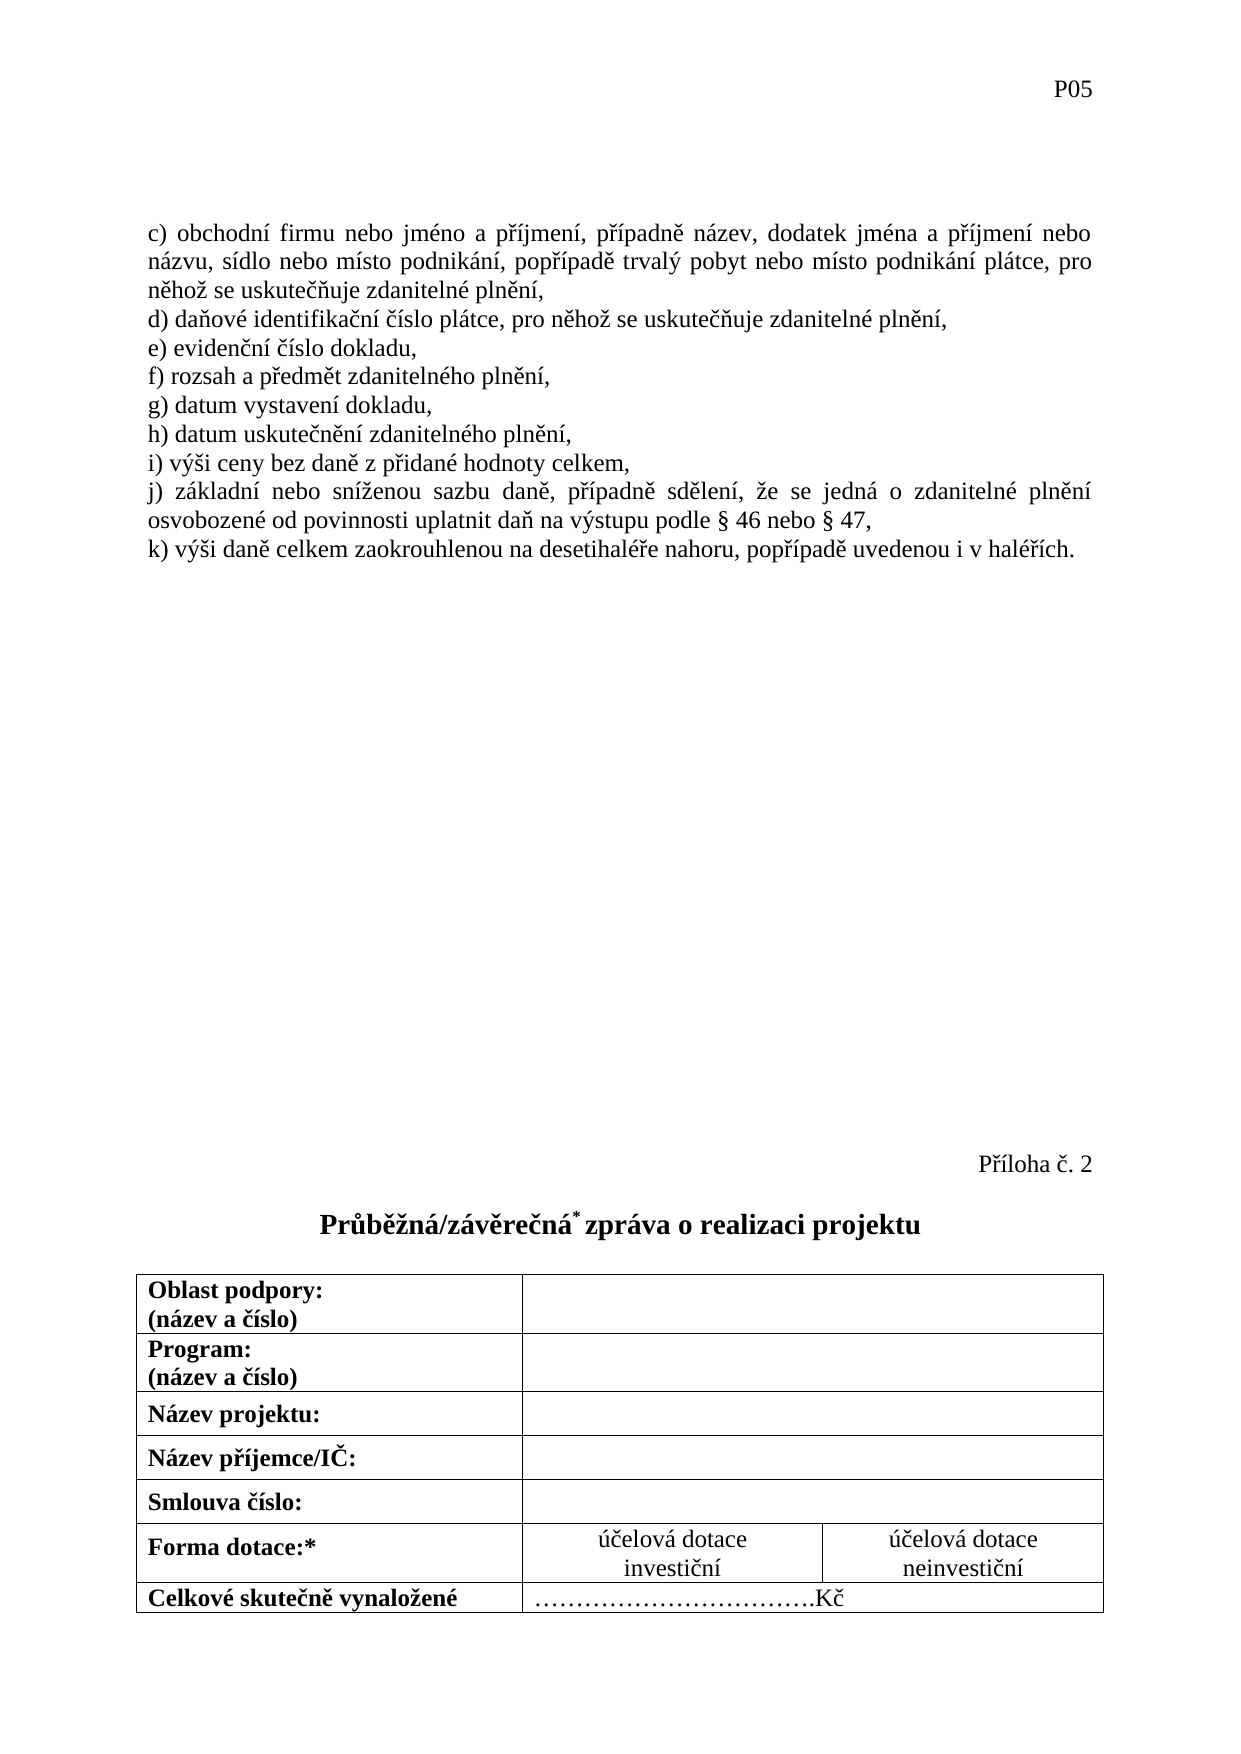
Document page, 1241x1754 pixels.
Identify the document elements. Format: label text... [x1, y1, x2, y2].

table_cell [523, 1480, 1103, 1523]
table_cell Název projektu: [137, 1392, 522, 1435]
table_cell Program: (název a číslo) [137, 1334, 522, 1391]
table_cell Forma dotace:* [137, 1524, 522, 1582]
text i) výši ceny bez daně z přidané hodnoty celkem, [148, 448, 1092, 476]
text e) evidenční číslo dokladu, [148, 333, 1092, 361]
table_cell [523, 1334, 1103, 1391]
text f) rozsah a předmět zdanitelného plnění, [148, 361, 1092, 390]
text h) datum uskutečnění zdanitelného plnění, [148, 419, 1092, 448]
text g) datum vystavení dokladu, [148, 390, 1092, 419]
table_cell Název příjemce/IČ: [137, 1436, 522, 1479]
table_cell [137, 1583, 522, 1612]
text Příloha č. 2 [148, 1149, 1092, 1178]
table_cell [523, 1436, 1103, 1479]
table_cell …………………………….Kč [523, 1583, 1103, 1612]
text Průběžná/závěrečná* zpráva o realizaci projektu [148, 1207, 1092, 1241]
table_cell [523, 1392, 1103, 1435]
table_header [523, 1275, 1103, 1333]
text k) výši daně celkem zaokrouhlenou na desetihaléře nahoru, popřípadě uvedenou i v haléřích. [148, 534, 1092, 563]
table_cell Smlouva číslo: [137, 1480, 522, 1523]
table_cell účelová dotace investiční [523, 1524, 822, 1582]
table_header Oblast podpory: (název a číslo) [137, 1275, 522, 1333]
table_cell účelová dotace neinvestiční [823, 1524, 1103, 1582]
text j) základní nebo sníženou sazbu daně, případně sdělení, že se jedná o zdanitelné plnění osvobozené od povinnosti uplatnit daň na výstupu podle § 46 nebo § 47, [148, 476, 1092, 534]
text d) daňové identifikační číslo plátce, pro něhož se uskutečňuje zdanitelné plnění, [148, 304, 1092, 333]
text c) obchodní firmu nebo jméno a příjmení, případně název, dodatek jména a příjmení nebo názvu, sídlo nebo místo podnikání, popřípadě trvalý pobyt nebo místo podnikání plátce, pro něhož se uskutečňuje zdanitelné plnění, [148, 218, 1092, 304]
